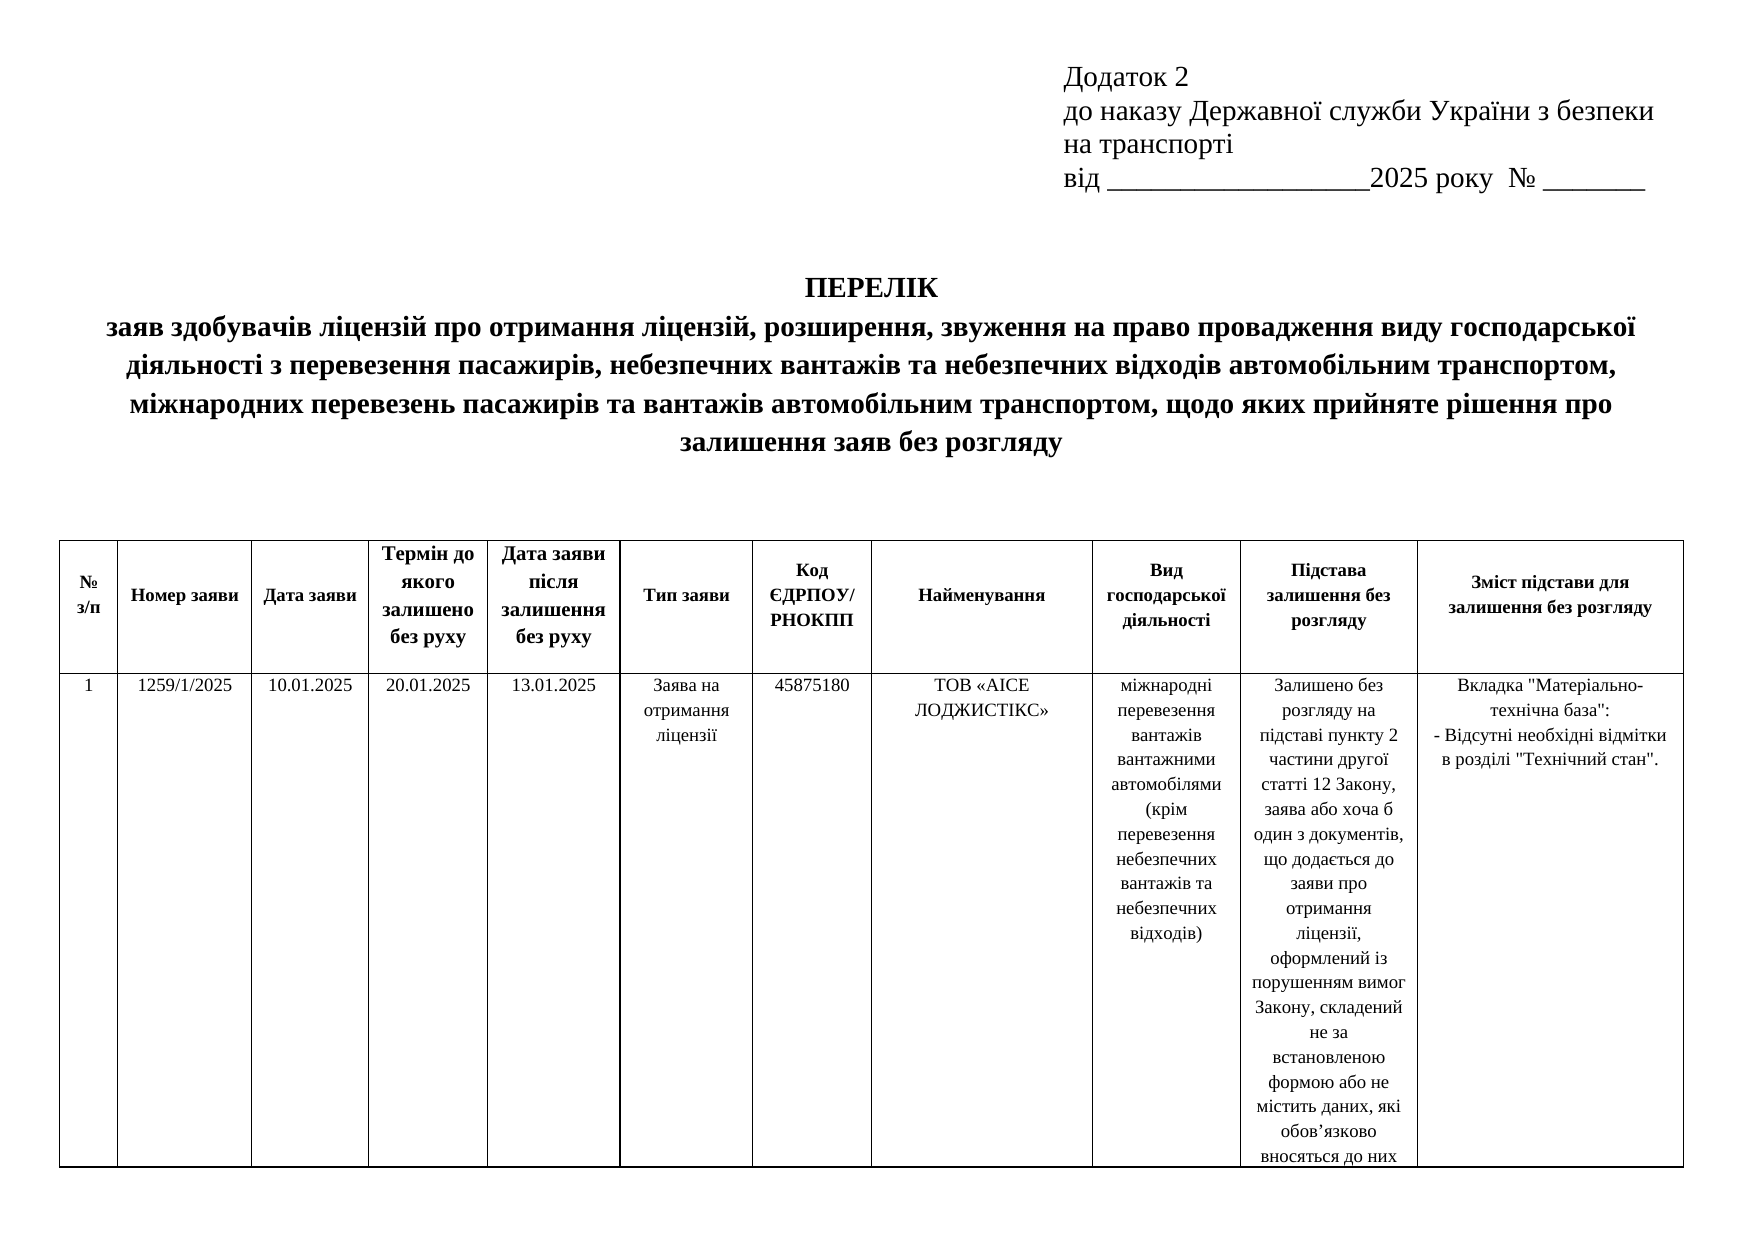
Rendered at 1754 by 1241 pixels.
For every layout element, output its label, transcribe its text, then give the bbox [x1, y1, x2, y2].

table_header № з/п [60, 541, 117, 673]
table_header Тип заяви [621, 541, 752, 673]
table_header Дата заяви [252, 541, 368, 673]
table_header Термін до якого залишено без руху [369, 541, 487, 673]
table_header Зміст підстави для залишення без розгляду [1418, 541, 1683, 673]
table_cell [1093, 674, 1240, 1166]
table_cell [1241, 674, 1417, 1166]
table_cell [1418, 674, 1683, 1166]
table_cell 13.01.2025 [488, 674, 619, 1166]
table_cell 45875180 [753, 674, 871, 1166]
text до наказу Державної служби України з безпеки на транспорті [1063, 93, 1683, 160]
table_cell 1259/1/2025 [118, 674, 251, 1166]
table_cell 20.01.2025 [369, 674, 487, 1166]
table_cell 1 [60, 674, 117, 1166]
table_header Вид господарської діяльності [1093, 541, 1240, 673]
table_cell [621, 674, 752, 1166]
table_cell 10.01.2025 [252, 674, 368, 1166]
text від __________________2025 року № _______ [1063, 160, 1683, 193]
text заяв здобувачів ліцензій про отримання ліцензій, розширення, звуження на право провадження виду господарської діяльності з перевезення пасажирів, небезпечних вантажів та небезпечних відходів автомобільним транспортом, міжнародних перевезень пасажирів та вантажів автомобільним транспортом, щодо яких прийняте рішення про залишення заяв без розгляду [59, 309, 1683, 458]
table_header Код ЄДРПОУ/ РНОКПП [753, 541, 871, 673]
table_header Дата заяви після залишення без руху [488, 541, 619, 673]
table_header Найменування [872, 541, 1092, 673]
table_header Номер заяви [118, 541, 251, 673]
text Додаток 2 [1063, 59, 1683, 93]
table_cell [872, 674, 1092, 1166]
text ПЕРЕЛІК [59, 270, 1683, 304]
table_header Підстава залишення без розгляду [1241, 541, 1417, 673]
